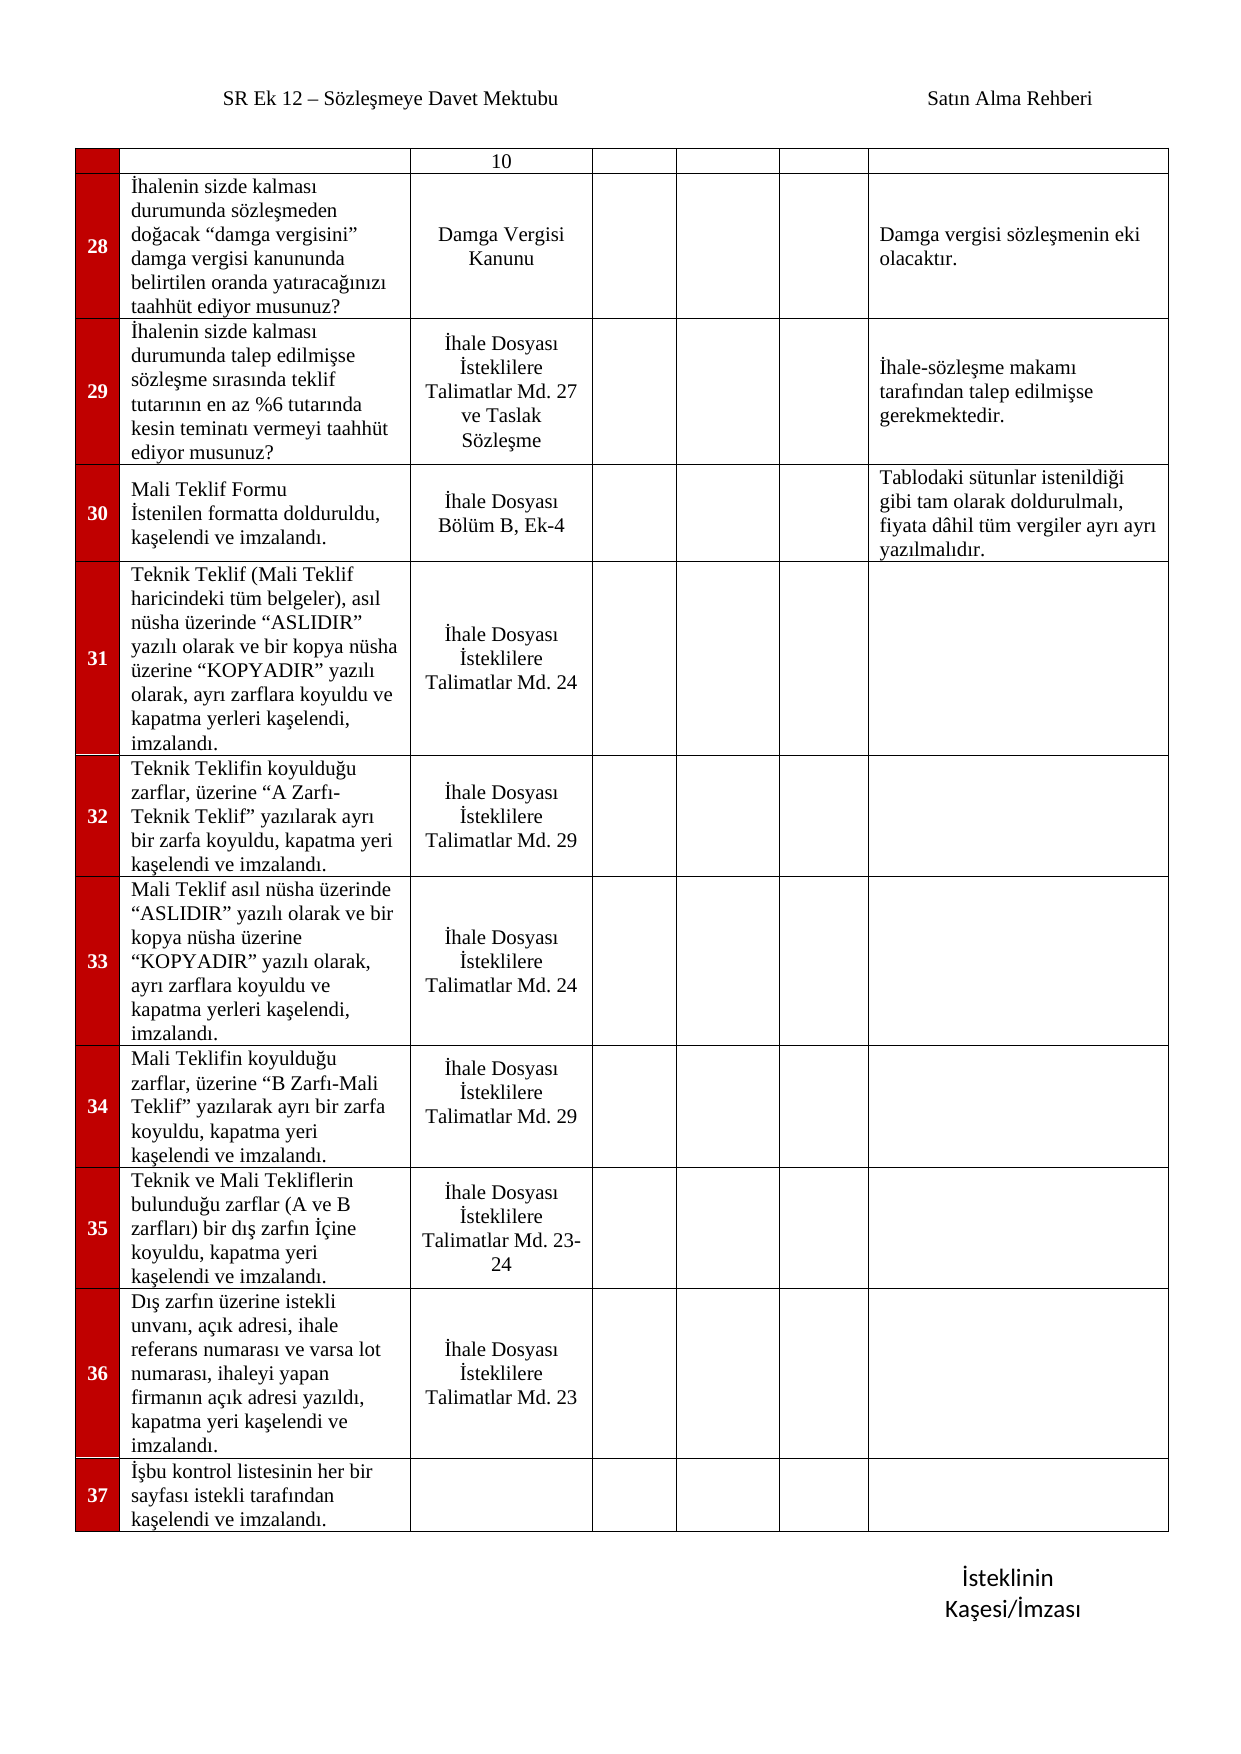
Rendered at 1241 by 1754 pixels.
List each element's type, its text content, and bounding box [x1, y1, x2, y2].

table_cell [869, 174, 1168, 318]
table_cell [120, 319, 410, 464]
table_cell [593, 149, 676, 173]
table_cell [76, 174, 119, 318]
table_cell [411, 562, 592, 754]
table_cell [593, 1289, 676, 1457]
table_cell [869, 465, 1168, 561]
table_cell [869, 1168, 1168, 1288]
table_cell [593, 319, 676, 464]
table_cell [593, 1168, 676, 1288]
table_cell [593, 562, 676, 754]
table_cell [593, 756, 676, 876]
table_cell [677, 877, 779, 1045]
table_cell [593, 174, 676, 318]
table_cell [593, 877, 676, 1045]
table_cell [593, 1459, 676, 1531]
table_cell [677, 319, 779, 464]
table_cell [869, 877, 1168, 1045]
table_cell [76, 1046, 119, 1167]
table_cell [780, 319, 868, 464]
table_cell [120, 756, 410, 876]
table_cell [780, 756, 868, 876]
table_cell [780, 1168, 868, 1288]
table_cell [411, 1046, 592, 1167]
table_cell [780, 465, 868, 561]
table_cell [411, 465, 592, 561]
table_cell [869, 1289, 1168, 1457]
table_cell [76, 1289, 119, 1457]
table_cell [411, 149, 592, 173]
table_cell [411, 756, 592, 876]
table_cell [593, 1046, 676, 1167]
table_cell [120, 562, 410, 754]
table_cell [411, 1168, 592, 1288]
text İsteklinin Kaşesi/İmzası [945, 1562, 1093, 1623]
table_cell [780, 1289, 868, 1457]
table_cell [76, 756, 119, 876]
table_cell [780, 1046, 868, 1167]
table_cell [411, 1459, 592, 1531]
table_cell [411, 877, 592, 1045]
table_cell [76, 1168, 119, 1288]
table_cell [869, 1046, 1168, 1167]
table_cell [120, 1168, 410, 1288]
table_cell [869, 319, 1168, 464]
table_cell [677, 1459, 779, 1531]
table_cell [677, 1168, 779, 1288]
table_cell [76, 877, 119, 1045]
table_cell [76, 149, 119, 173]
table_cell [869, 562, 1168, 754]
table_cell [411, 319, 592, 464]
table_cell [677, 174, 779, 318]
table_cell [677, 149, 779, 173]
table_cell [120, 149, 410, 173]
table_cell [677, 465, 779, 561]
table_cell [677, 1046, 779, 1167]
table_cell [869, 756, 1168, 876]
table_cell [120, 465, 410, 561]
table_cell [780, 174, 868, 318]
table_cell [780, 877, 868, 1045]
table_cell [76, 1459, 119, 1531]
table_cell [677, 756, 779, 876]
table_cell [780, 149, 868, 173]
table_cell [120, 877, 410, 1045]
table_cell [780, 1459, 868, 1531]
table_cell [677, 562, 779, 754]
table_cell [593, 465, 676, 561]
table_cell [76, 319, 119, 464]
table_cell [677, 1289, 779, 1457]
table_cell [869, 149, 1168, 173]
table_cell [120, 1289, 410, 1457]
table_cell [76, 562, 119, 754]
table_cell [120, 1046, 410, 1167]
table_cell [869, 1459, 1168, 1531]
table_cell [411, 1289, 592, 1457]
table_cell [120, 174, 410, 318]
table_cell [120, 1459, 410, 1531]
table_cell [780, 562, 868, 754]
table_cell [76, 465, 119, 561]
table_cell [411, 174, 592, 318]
